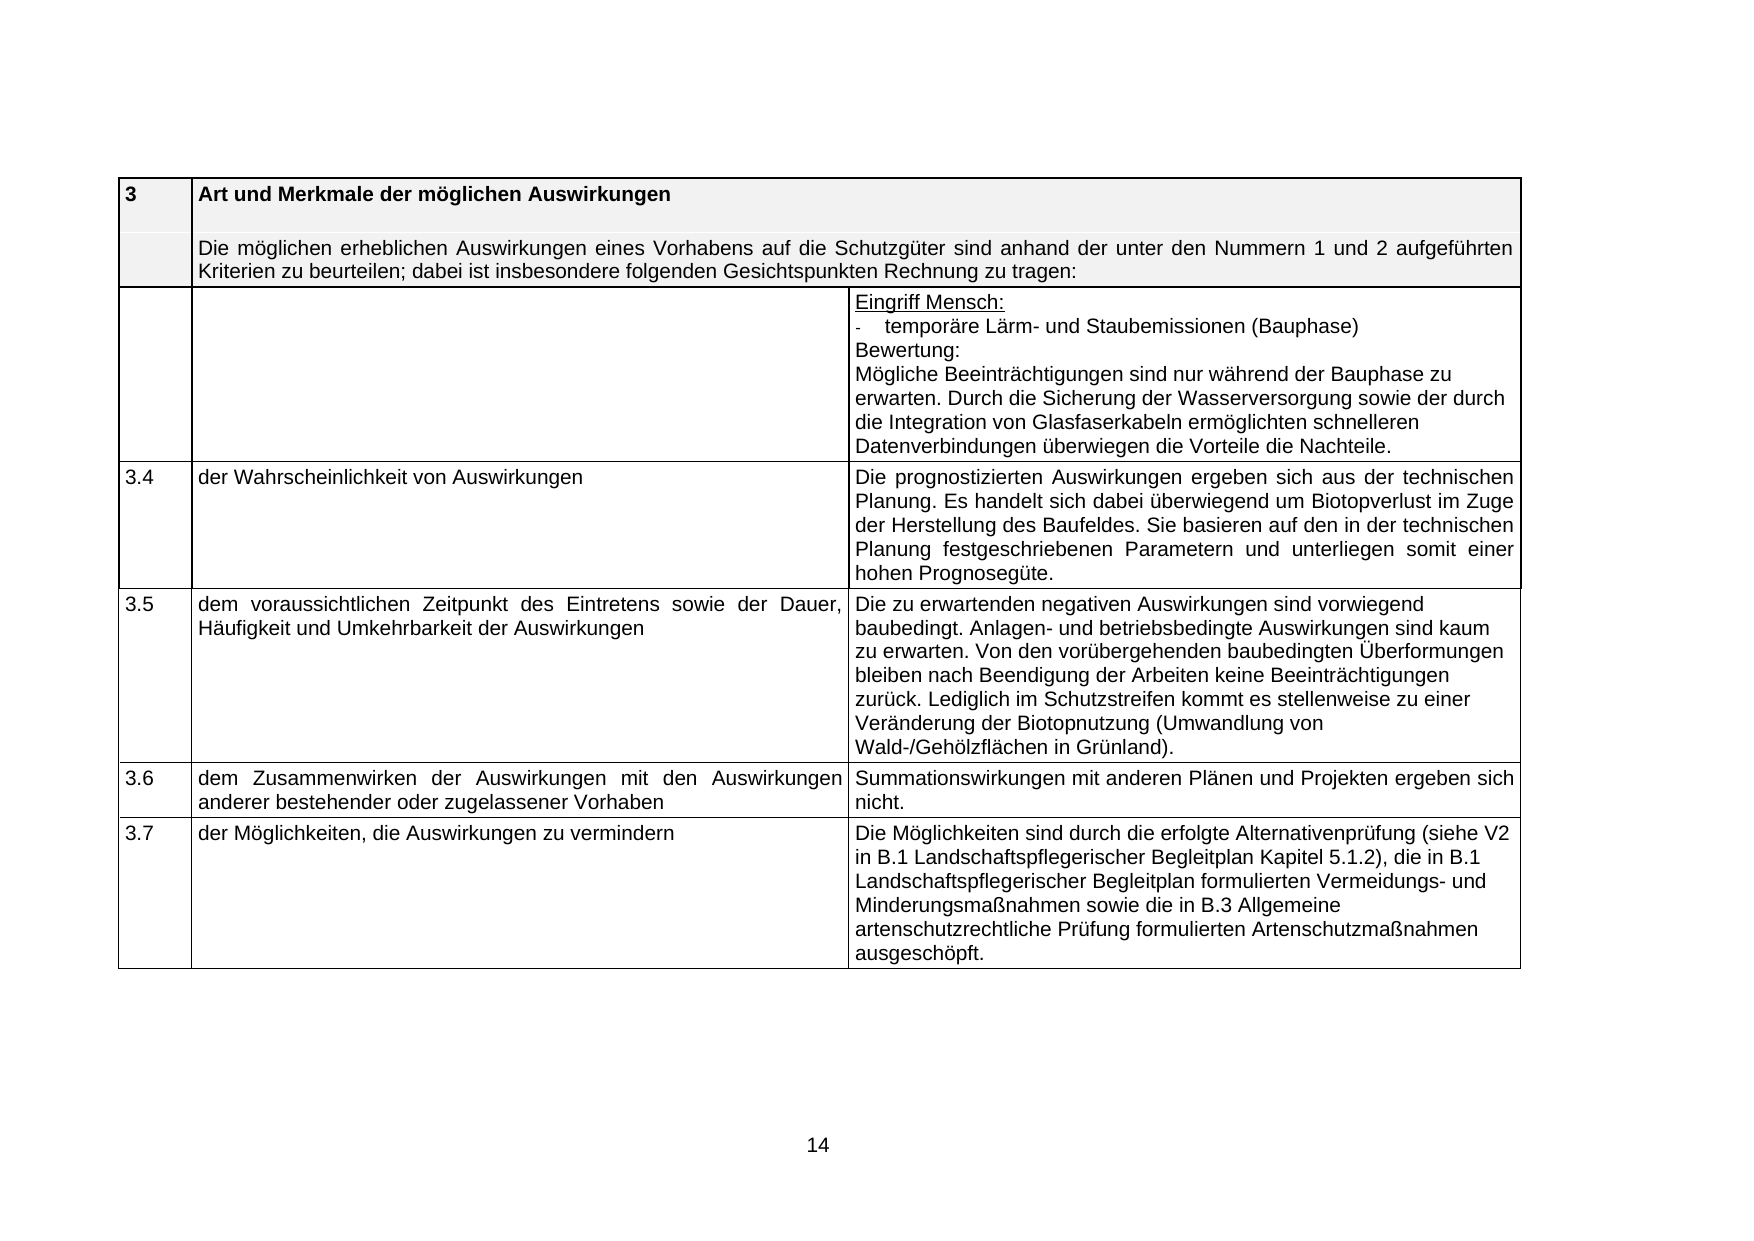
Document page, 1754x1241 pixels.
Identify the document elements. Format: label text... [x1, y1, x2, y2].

table_cell dem voraussichtlichen Zeitpunkt des Eintretens sowie der Dauer, Häufigkeit und Umkehrbarkeit der Auswirkungen [192, 589, 848, 762]
table_cell Eingriff Mensch: temporäre Lärm- und Staubemissionen (Bauphase) Bewertung: Mögliche Beeinträchtigungen sind nur während der Bauphase zu erwarten. Durch die Sicherung der Wasserversorgung sowie der durch die Integration von Glasfaserkabeln ermöglichten schnelleren Datenverbindungen überwiegen die Vorteile die Nachteile. [850, 288, 1520, 461]
table_cell Die prognostizierten Auswirkungen ergeben sich aus der technischen Planung. Es handelt sich dabei überwiegend um Biotopverlust im Zuge der Herstellung des Baufeldes. Sie basieren auf den in der technischen Planung festgeschriebenen Parametern und unterliegen somit einer hohen Prognosegüte. [850, 462, 1520, 587]
table_cell dem Zusammenwirken der Auswirkungen mit den Auswirkungen anderer bestehender oder zugelassener Vorhaben [192, 763, 848, 817]
table_header Art und Merkmale der möglichen Auswirkungen [193, 179, 1520, 232]
table_cell Summationswirkungen mit anderen Plänen und Projekten ergeben sich nicht. [849, 763, 1520, 817]
table_cell [193, 288, 848, 461]
table_cell [120, 288, 191, 461]
table_cell der Möglichkeiten, die Auswirkungen zu vermindern [192, 818, 848, 967]
table_cell [119, 763, 191, 817]
table_header [120, 179, 191, 232]
table_cell Die Möglichkeiten sind durch die erfolgte Alternativenprüfung (siehe V2 in B.1 Landschaftspflegerischer Begleitplan Kapitel 5.1.2), die in B.1 Landschaftspflegerischer Begleitplan formulierten Vermeidungs- und Minderungsmaßnahmen sowie die in B.3 Allgemeine artenschutzrechtliche Prüfung formulierten Artenschutzmaßnahmen ausgeschöpft. [849, 818, 1520, 967]
table_cell Die möglichen erheblichen Auswirkungen eines Vorhabens auf die Schutzgüter sind anhand der unter den Nummern 1 und 2 aufgeführten Kriterien zu beurteilen; dabei ist insbesondere folgenden Gesichtspunkten Rechnung zu tragen: [193, 233, 1520, 286]
table_cell [120, 462, 191, 587]
table_cell der Wahrscheinlichkeit von Auswirkungen [193, 462, 848, 587]
table_cell [119, 589, 191, 762]
table_cell [120, 233, 191, 286]
table_cell [119, 818, 191, 967]
table_cell Die zu erwartenden negativen Auswirkungen sind vorwiegend baubedingt. Anlagen- und betriebsbedingte Auswirkungen sind kaum zu erwarten. Von den vorübergehenden baubedingten Überformungen bleiben nach Beendigung der Arbeiten keine Beeinträchtigungen zurück. Lediglich im Schutzstreifen kommt es stellenweise zu einer Veränderung der Biotopnutzung (Umwandlung von Wald-/Gehölzflächen in Grünland). [849, 589, 1520, 762]
